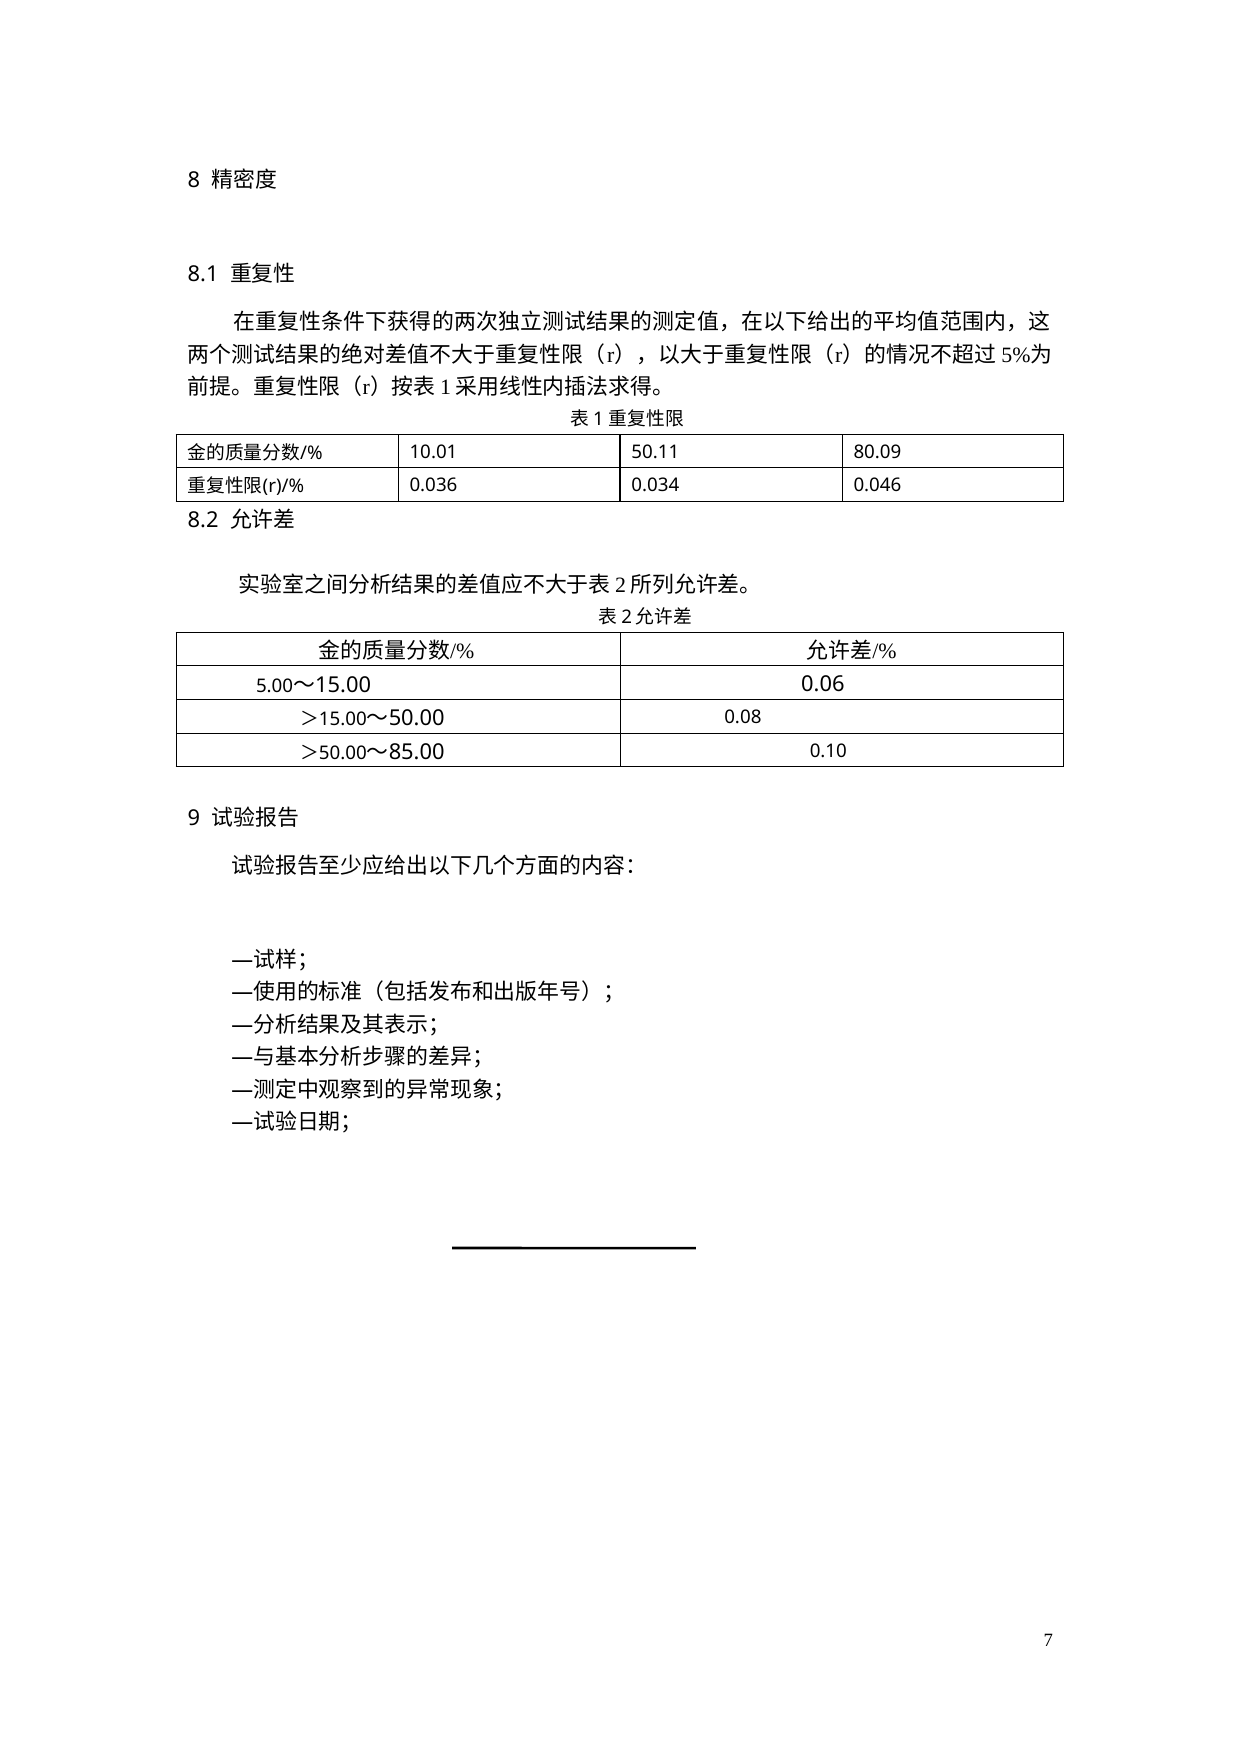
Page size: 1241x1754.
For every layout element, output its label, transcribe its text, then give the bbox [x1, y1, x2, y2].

text —试验日期； [187, 1104, 1053, 1136]
table_header 金的质量分数/% [177, 633, 620, 665]
table_cell 0.034 [621, 468, 842, 501]
table_header 10.01 [399, 435, 619, 467]
table_header 金的质量分数/% [177, 435, 398, 467]
table_cell 0.046 [843, 468, 1063, 501]
text —分析结果及其表示； [187, 1006, 1053, 1039]
text 9 试验报告 [187, 799, 1053, 832]
text —试样； [187, 941, 1053, 974]
text 试验报告至少应给出以下几个方面的内容： [187, 848, 1053, 880]
text 8.1 重复性 [187, 255, 1053, 288]
table_cell 0.06 [621, 666, 1063, 699]
text 在重复性条件下获得的两次独立测试结果的测定值，在以下给出的平均值范围内，这两个测试结果的绝对差值不大于重复性限（r），以大于重复性限（r）的情况不超过5%为前提。重复性限（r）按表1采用线性内插法求得。 [187, 304, 1053, 401]
table_cell 0.036 [399, 468, 619, 501]
text 表2允许差 [187, 599, 1053, 632]
text —测定中观察到的异常现象； [187, 1071, 1053, 1104]
table_header 50.11 [621, 435, 842, 467]
text 8.2 允许差 [187, 502, 1053, 534]
table_cell ＞15.00～50.00 [177, 700, 620, 732]
table_cell ＞50.00～85.00 [177, 734, 620, 766]
table_header 80.09 [843, 435, 1063, 467]
table_cell 0.08 [621, 700, 1063, 732]
text —使用的标准（包括发布和出版年号）； [187, 974, 1053, 1006]
table_cell 重复性限(r)/% [177, 468, 398, 501]
table_cell 5.00～15.00 [177, 666, 620, 699]
text 8 精密度 [187, 162, 1053, 194]
table_header 允许差/% [621, 633, 1063, 665]
text —与基本分析步骤的差异； [187, 1039, 1053, 1071]
text 表1 重复性限 [187, 401, 1053, 434]
text 实验室之间分析结果的差值应不大于表2所列允许差。 [187, 567, 1053, 599]
table_cell 0.10 [621, 734, 1063, 766]
